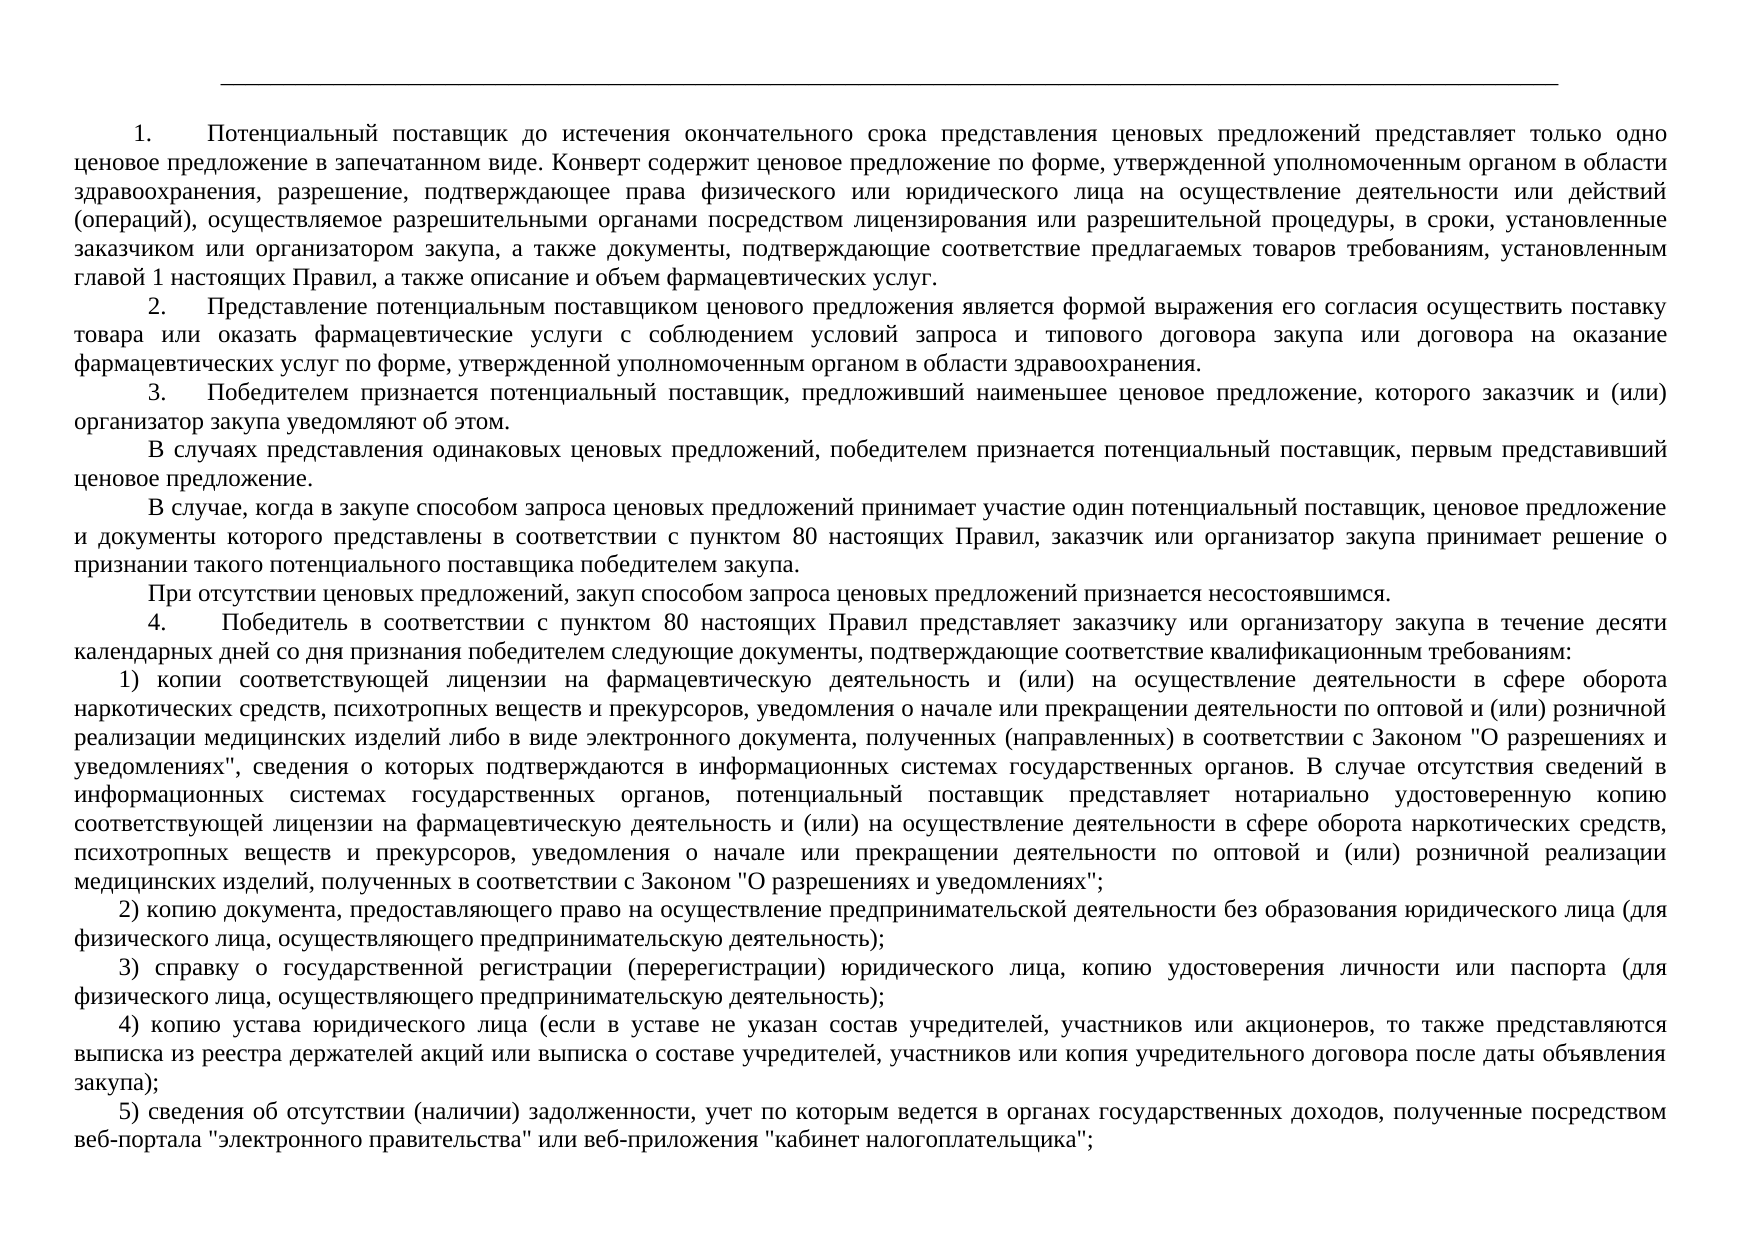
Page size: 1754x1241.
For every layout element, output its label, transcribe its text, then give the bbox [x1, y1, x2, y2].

text 4) копию устава юридического лица (если в уставе не указан состав учредителей, участников или акционеров, то также представляются выписка из реестра держателей акций или выписка о составе учредителей, участников или копия учредительного договора после даты объявления закупа); [74, 1009, 1668, 1096]
list Победитель в соответствии с пунктом 80 настоящих Правил представляет заказчику или организатору закупа в течение десяти календарных дней со дня признания победителем следующие документы, подтверждающие соответствие квалификационным требованиям: [74, 607, 1668, 664]
list Представление потенциальным поставщиком ценового предложения является формой выражения его согласия осуществить поставку товара или оказать фармацевтические услуги с соблюдением условий запроса и типового договора закупа или договора на оказание фармацевтических услуг по форме, утвержденной уполномоченным органом в области здравоохранения. [74, 291, 1668, 377]
list Потенциальный поставщик до истечения окончательного срока представления ценовых предложений представляет только одно ценовое предложение в запечатанном виде. Конверт содержит ценовое предложение по форме, утвержденной уполномоченным органом в области здравоохранения, разрешение, подтверждающее права физического или юридического лица на осуществление деятельности или действий (операций), осуществляемое разрешительными органами посредством лицензирования или разрешительной процедуры, в сроки, установленные заказчиком или организатором закупа, а также документы, подтверждающие соответствие предлагаемых товаров требованиям, установленным главой 1 настоящих Правил, а также описание и объем фармацевтических услуг. [74, 118, 1668, 291]
text При отсутствии ценовых предложений, закуп способом запроса ценовых предложений признается несостоявшимся. [74, 578, 1668, 607]
text В случаях представления одинаковых ценовых предложений, победителем признается потенциальный поставщик, первым представивший ценовое предложение. [74, 434, 1668, 492]
text 3) справку о государственной регистрации (перерегистрации) юридического лица, копию удостоверения личности или паспорта (для физического лица, осуществляющего предпринимательскую деятельность); [74, 952, 1668, 1009]
text В случае, когда в закупе способом запроса ценовых предложений принимает участие один потенциальный поставщик, ценовое предложение и документы которого представлены в соответствии с пунктом 80 настоящих Правил, заказчик или организатор закупа принимает решение о признании такого потенциального поставщика победителем закупа. [74, 492, 1668, 578]
text 1) копии соответствующей лицензии на фармацевтическую деятельность и (или) на осуществление деятельности в сфере оборота наркотических средств, психотропных веществ и прекурсоров, уведомления о начале или прекращении деятельности по оптовой и (или) розничной реализации медицинских изделий либо в виде электронного документа, полученных (направленных) в соответствии с Законом "О разрешениях и уведомлениях", сведения о которых подтверждаются в информационных системах государственных органов. В случае отсутствия сведений в информационных системах государственных органов, потенциальный поставщик представляет нотариально удостоверенную копию соответствующей лицензии на фармацевтическую деятельность и (или) на осуществление деятельности в сфере оборота наркотических средств, психотропных веществ и прекурсоров, уведомления о начале или прекращении деятельности по оптовой и (или) розничной реализации медицинских изделий, полученных в соответствии с Законом "О разрешениях и уведомлениях"; [74, 664, 1668, 894]
text 5) сведения об отсутствии (наличии) задолженности, учет по которым ведется в органах государственных доходов, полученные посредством веб-портала "электронного правительства" или веб-приложения "кабинет налогоплательщика"; [74, 1096, 1668, 1153]
text 2) копию документа, предоставляющего право на осуществление предпринимательской деятельности без образования юридического лица (для физического лица, осуществляющего предпринимательскую деятельность); [74, 894, 1668, 952]
list Победителем признается потенциальный поставщик, предложивший наименьшее ценовое предложение, которого заказчик и (или) организатор закупа уведомляют об этом. [74, 377, 1668, 434]
text ___________________________________________________________________________________________________________ [133, 59, 1668, 88]
